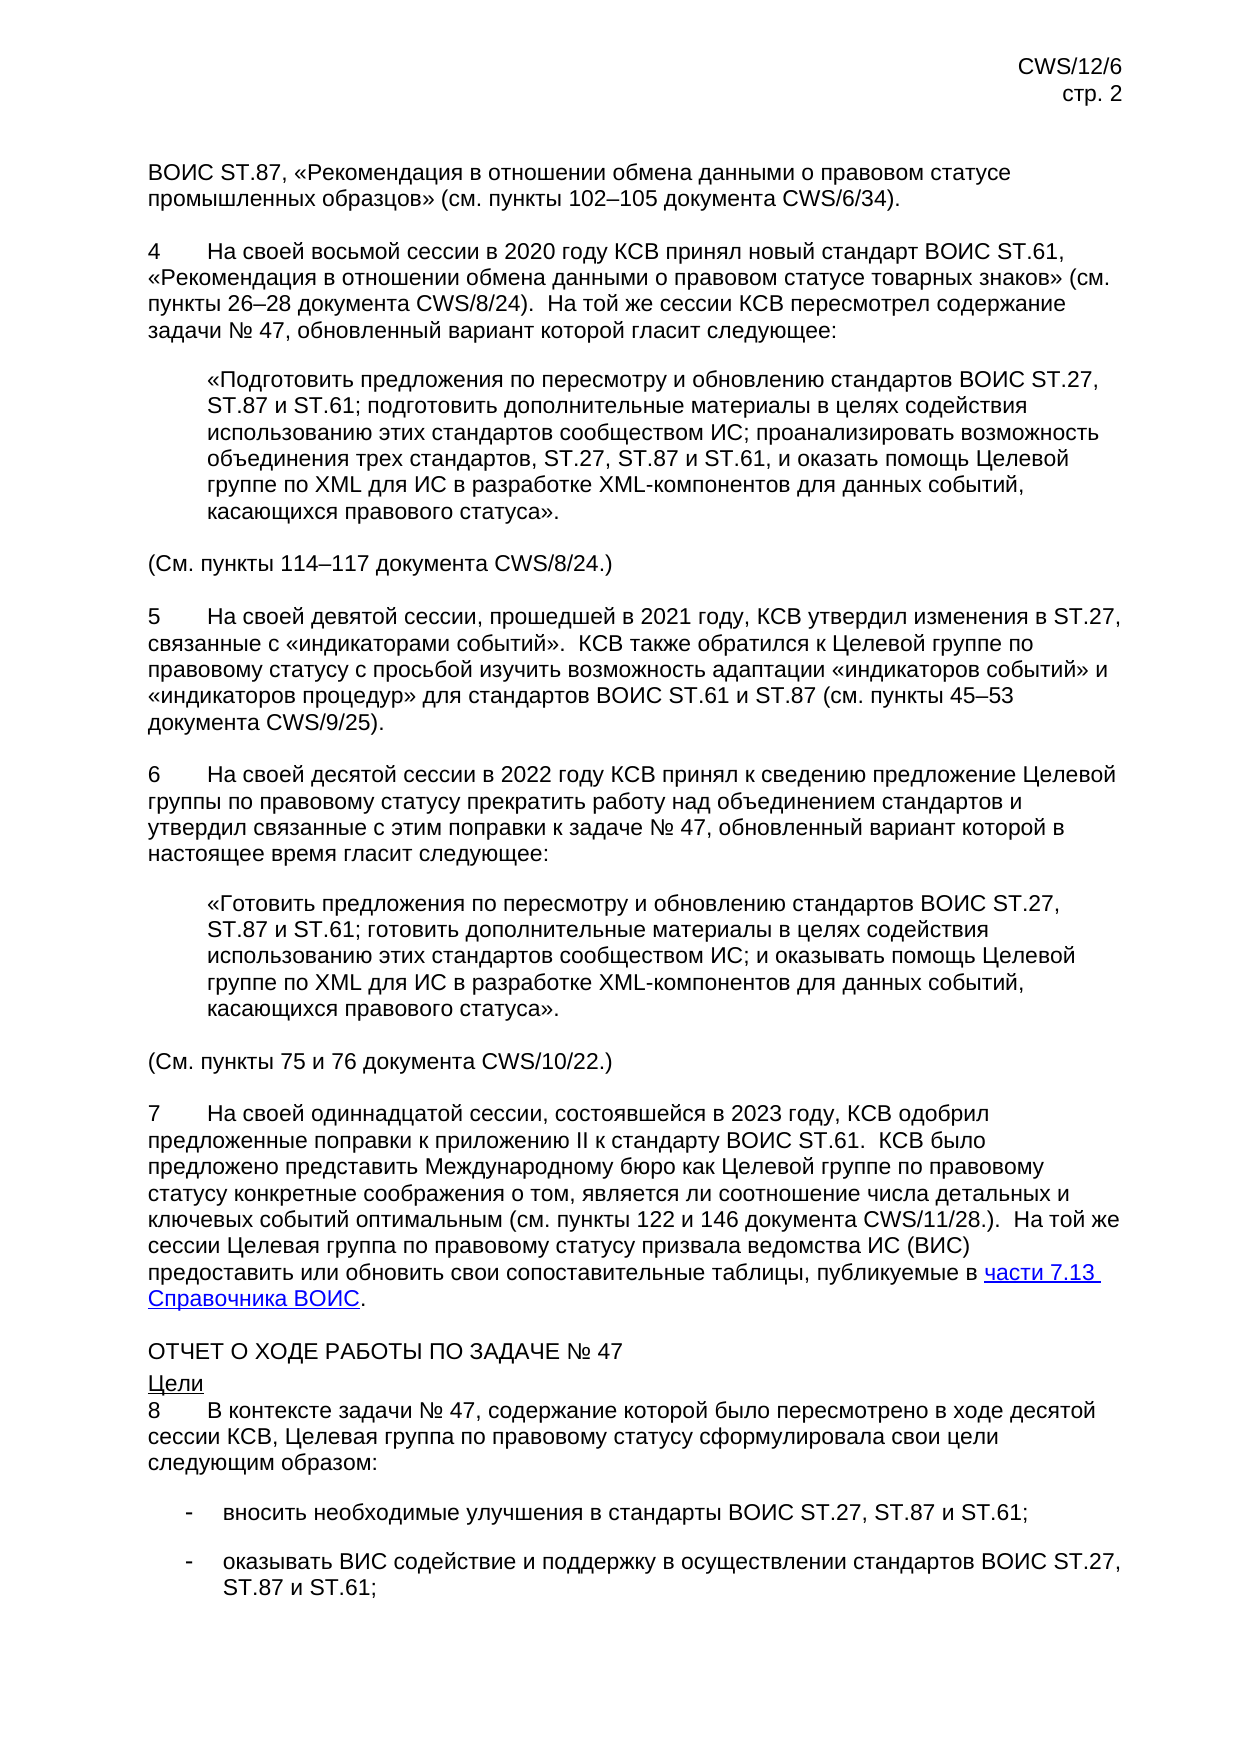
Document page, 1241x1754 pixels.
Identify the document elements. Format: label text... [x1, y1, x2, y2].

list На своей десятой сессии в 2022 году КСВ принял к сведению предложение Целевой группы по правовому статусу прекратить работу над объединением стандартов и утвердил связанные с этим поправки к задаче № 47, обновленный вариант которой в настоящее время гласит следующее: [148, 761, 1122, 867]
list На своей девятой сессии, прошедшей в 2021 году, КСВ утвердил изменения в ST.27, связанные с «индикаторами событий». КСВ также обратился к Целевой группе по правовому статусу с просьбой изучить возможность адаптации «индикаторов событий» и «индикаторов процедур» для стандартов ВОИС ST.61 и ST.87 (см. пункты 45–53 документа CWS/9/25). [148, 603, 1122, 735]
list (Cм. пункты 114–117 документа CWS/8/24.) [148, 550, 1122, 577]
list «Готовить предложения по пересмотру и обновлению стандартов ВОИС ST.27, ST.87 и ST.61; готовить дополнительные материалы в целях содействия использованию этих стандартов сообществом ИС; и оказывать помощь Целевой группе по XML для ИС в разработке XML-компонентов для данных событий, касающихся правового статуса». [207, 889, 1122, 1021]
list В контексте задачи № 47, содержание которой было пересмотрено в ходе десятой сессии КСВ, Целевая группа по правовому статусу сформулировала свои цели следующим образом: [148, 1397, 1122, 1476]
list На своей восьмой сессии в 2020 году КСВ принял новый стандарт ВОИС ST.61, «Рекомендация в отношении обмена данными о правовом статусе товарных знаков» (см. пункты 26–28 документа CWS/8/24). На той же сессии КСВ пересмотрел содержание задачи № 47, обновленный вариант которой гласит следующее: [148, 238, 1122, 343]
list «Подготовить предложения по пересмотру и обновлению стандартов ВОИС ST.27, ST.87 и ST.61; подготовить дополнительные материалы в целях содействия использованию этих стандартов сообществом ИС; проанализировать возможность объединения трех стандартов, ST.27, ST.87 и ST.61, и оказать помощь Целевой группе по XML для ИС в разработке XML-компонентов для данных событий, касающихся правового статуса». [207, 366, 1122, 524]
list оказывать ВИС содействие и поддержку в осуществлении стандартов ВОИС ST.27, ST.87 и ST.61; [185, 1548, 1122, 1601]
list На своей одиннадцатой сессии, состоявшейся в 2023 году, КСВ одобрил предложенные поправки к приложению II к стандарту ВОИС ST.61. КСВ было предложено представить Международному бюро как Целевой группе по правовому статусу конкретные соображения о том, является ли соотношение числа детальных и ключевых событий оптимальным (см. пункты 122 и 146 документа CWS/11/28.). На той же сессии Целевая группа по правовому статусу призвала ведомства ИС (ВИС) предоставить или обновить свои сопоставительные таблицы, публикуемые в части 7.13 Справочника ВОИС. [148, 1100, 1122, 1311]
subtitle ОТЧЕТ О ХОДЕ РАБОТЫ ПО ЗАДАЧЕ № 47 [148, 1338, 1122, 1364]
list вносить необходимые улучшения в стандарты ВОИС ST.27, ST.87 и ST.61; [185, 1498, 1122, 1525]
list (См. пункты 75 и 76 документа CWS/10/22.) [148, 1048, 1122, 1074]
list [148, 158, 1122, 211]
subtitle Цели [148, 1370, 1122, 1397]
